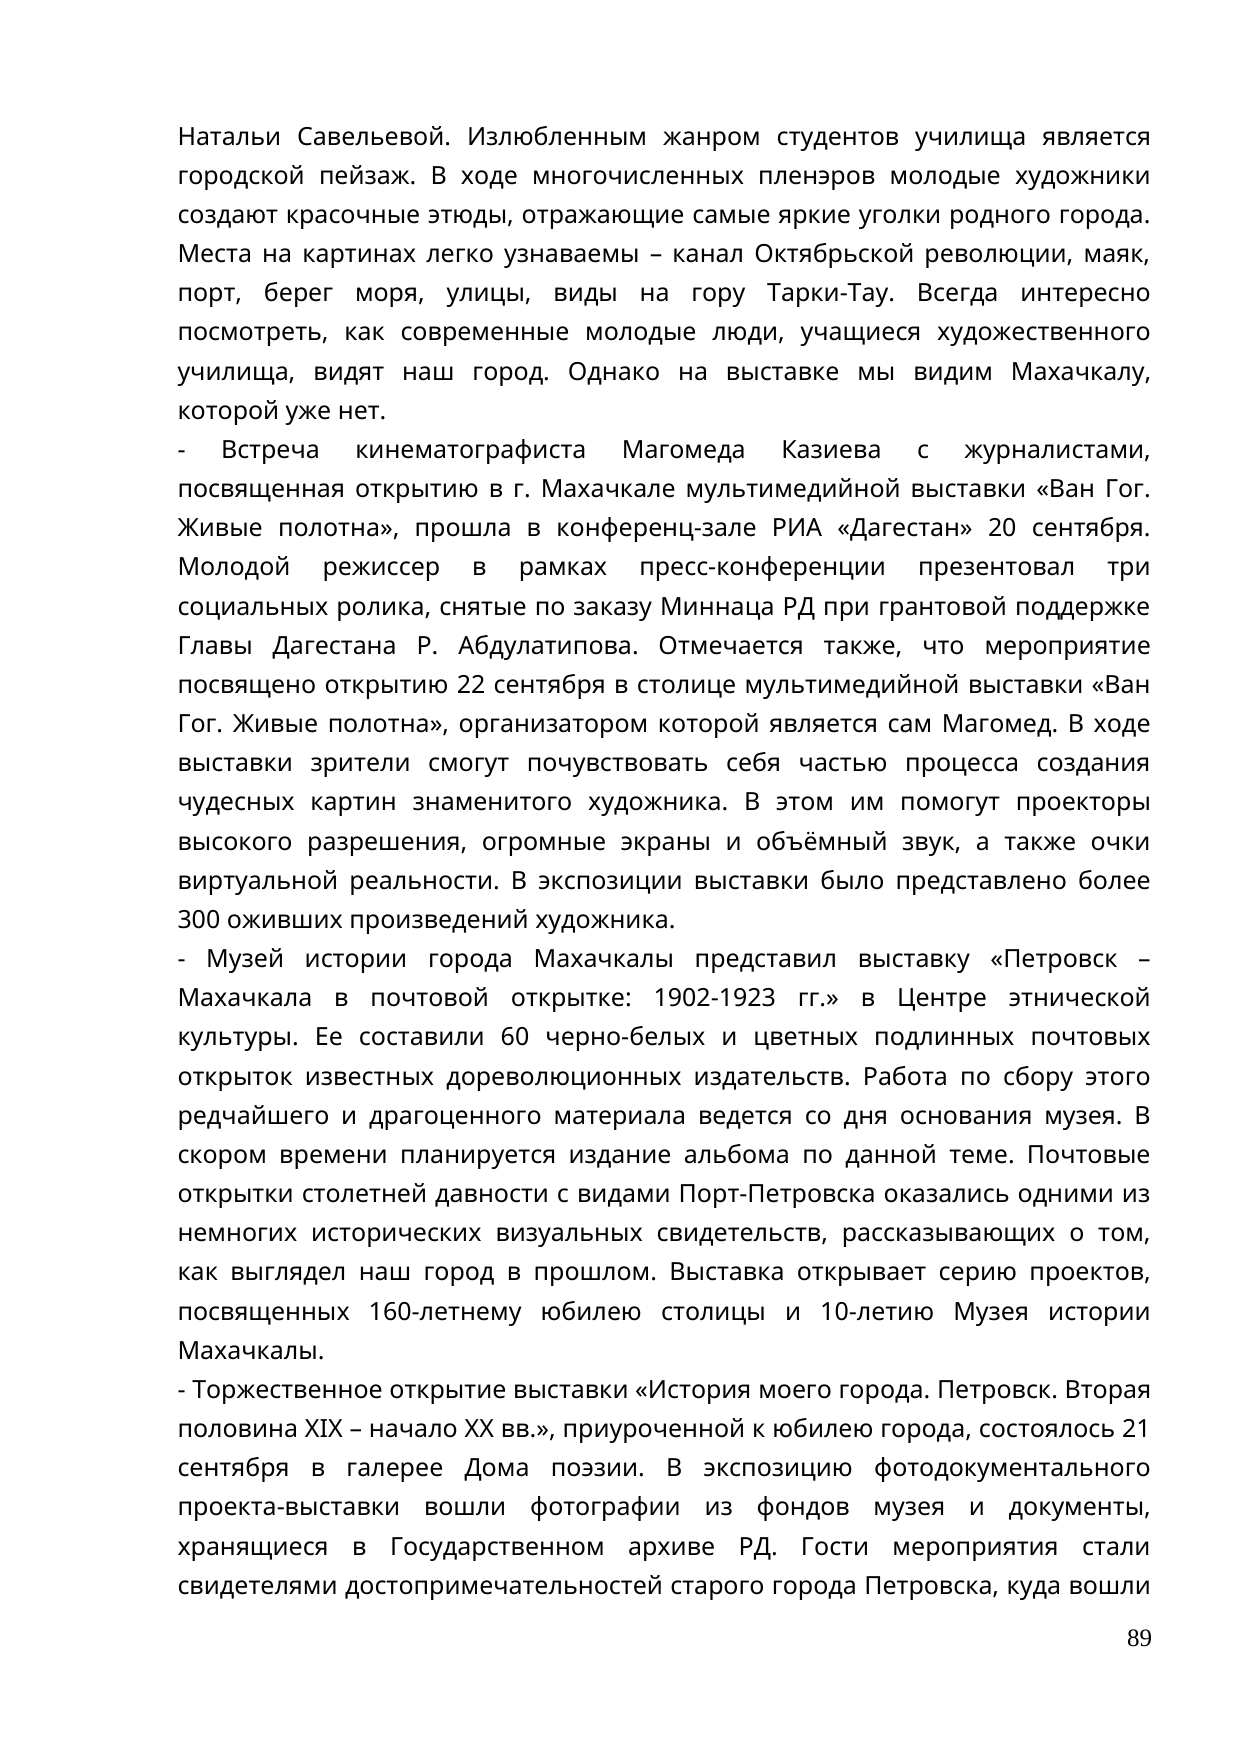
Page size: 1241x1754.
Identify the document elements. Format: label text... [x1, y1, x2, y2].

text - Встреча кинематографиста Магомеда Казиева с журналистами, посвященная открытию в г. Махачкале мультимедийной выставки «Ван Гог. Живые полотна», прошла в конференц-зале РИА «Дагестан» 20 сентября. Молодой режиссер в рамках пресс-конференции презентовал три социальных ролика, снятые по заказу Миннаца РД при грантовой поддержке Главы Дагестана Р. Абдулатипова. Отмечается также, что мероприятие посвящено открытию 22 сентября в столице мультимедийной выставки «Ван Гог. Живые полотна», организатором которой является сам Магомед. В ходе выставки зрители смогут почувствовать себя частью процесса создания чудесных картин знаменитого художника. В этом им помогут проекторы высокого разрешения, огромные экраны и объёмный звук, а также очки виртуальной реальности. В экспозиции выставки было представлено более 300 оживших произведений художника. [177, 431, 1152, 936]
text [177, 1371, 1152, 1601]
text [177, 118, 1152, 426]
text - Музей истории города Махачкалы представил выставку «Петровск – Махачкала в почтовой открытке: 1902-1923 гг.» в Центре этнической культуры. Ее составили 60 черно-белых и цветных подлинных почтовых открыток известных дореволюционных издательств. Работа по сбору этого редчайшего и драгоценного материала ведется со дня основания музея. В скором времени планируется издание альбома по данной теме. Почтовые открытки столетней давности с видами Порт-Петровска оказались одними из немногих исторических визуальных свидетельств, рассказывающих о том, как выглядел наш город в прошлом. Выставка открывает серию проектов, посвященных 160-летнему юбилею столицы и 10-летию Музея истории Махачкалы. [177, 941, 1152, 1366]
